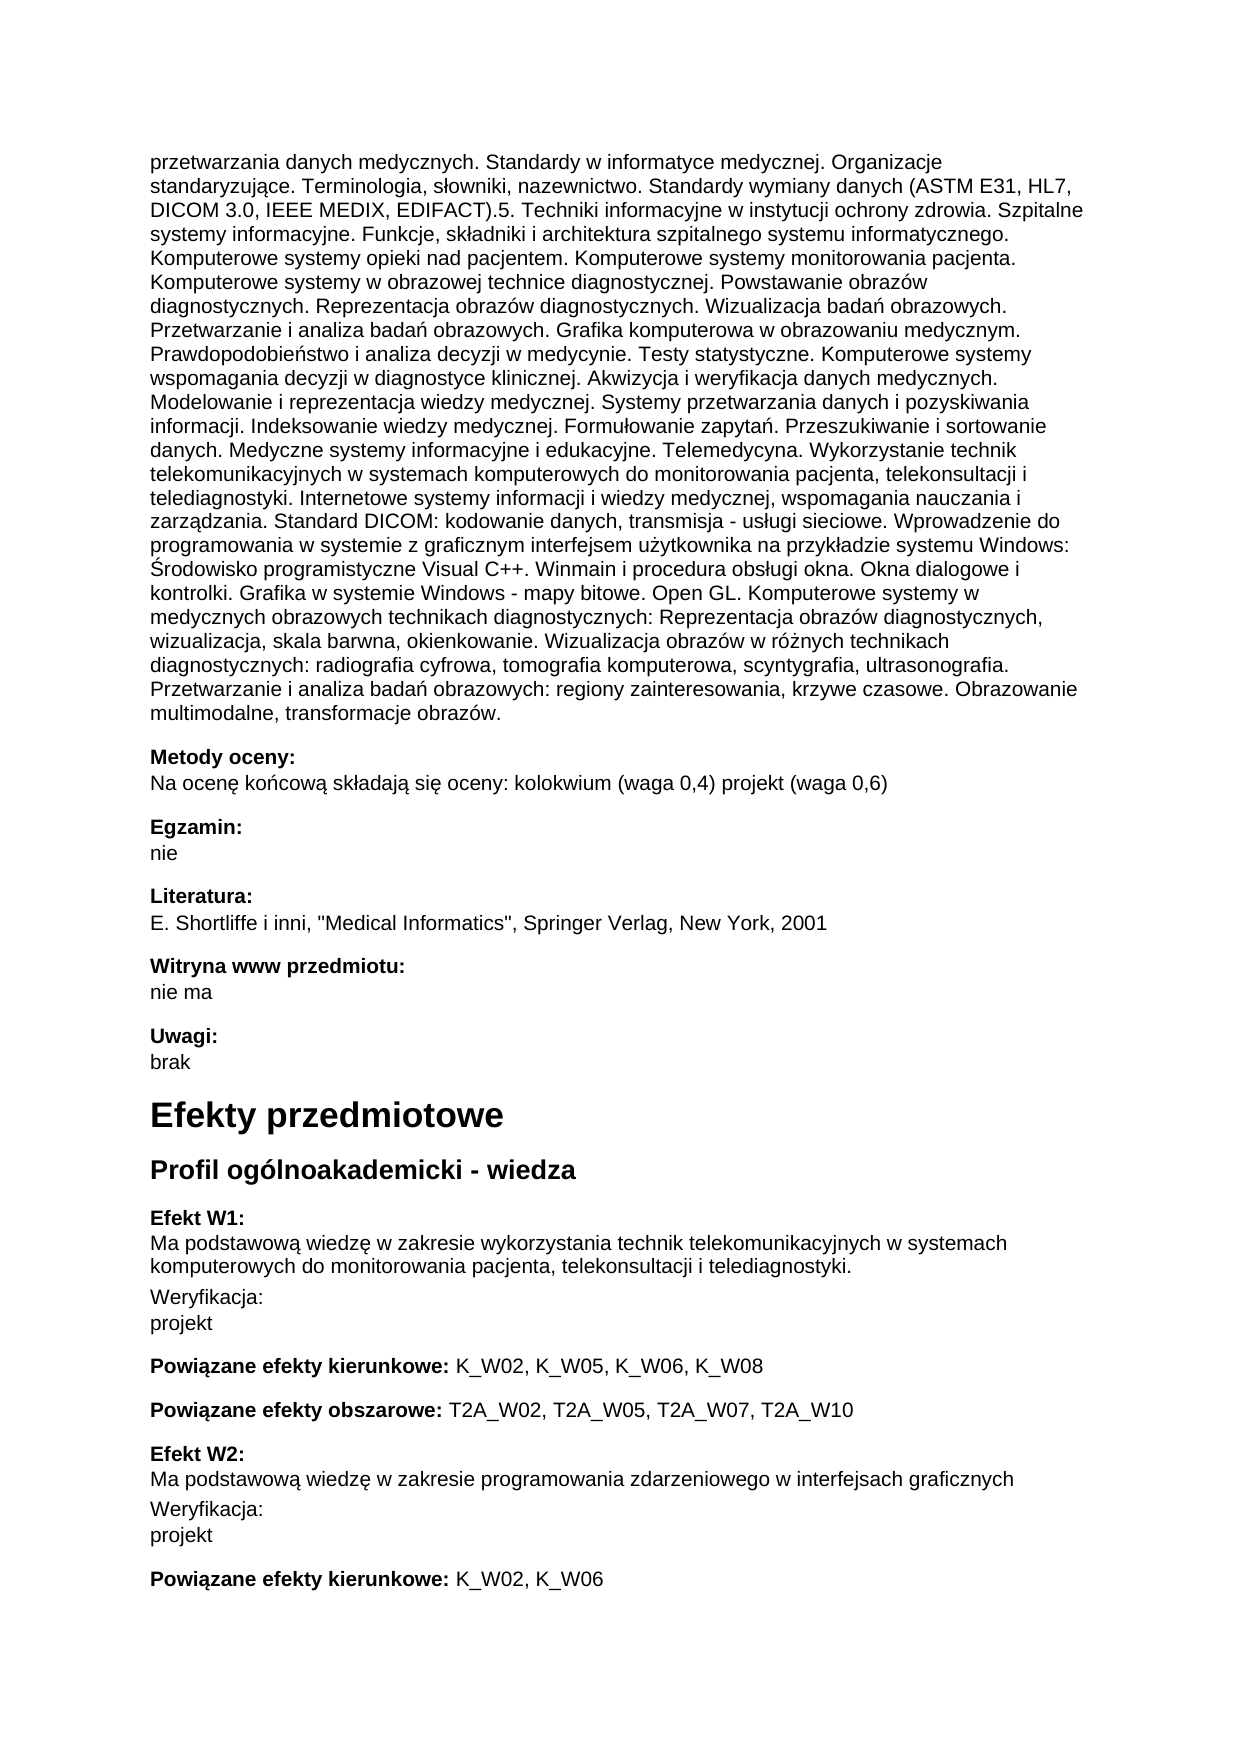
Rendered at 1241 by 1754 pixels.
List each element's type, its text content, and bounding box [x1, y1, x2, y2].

text Metody oceny: [150, 745, 1090, 769]
text nie [150, 841, 1090, 864]
text Weryfikacja: [150, 1284, 1090, 1308]
text brak [150, 1050, 1090, 1074]
text Egzamin: [150, 814, 1090, 838]
text Efekt W1: [150, 1205, 1090, 1229]
text nie ma [150, 980, 1090, 1004]
text Weryfikacja: [150, 1497, 1090, 1521]
subtitle Profil ogólnoakademicki - wiedza [150, 1154, 1090, 1186]
text Na ocenę końcową składają się oceny: kolokwium (waga 0,4) projekt (waga 0,6) [150, 771, 1090, 795]
text Witryna www przedmiotu: [150, 954, 1090, 978]
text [150, 150, 1090, 725]
text Powiązane efekty kierunkowe: K_W02, K_W06 [150, 1567, 1090, 1591]
subtitle Efekty przedmiotowe [150, 1094, 1090, 1134]
text Efekt W2: [150, 1442, 1090, 1466]
text Ma podstawową wiedzę w zakresie wykorzystania technik telekomunikacyjnych w systemach komputerowych do monitorowania pacjenta, telekonsultacji i telediagnostyki. [150, 1230, 1090, 1278]
text Powiązane efekty kierunkowe: K_W02, K_W05, K_W06, K_W08 [150, 1354, 1090, 1378]
text projekt [150, 1311, 1090, 1334]
text Literatura: [150, 884, 1090, 908]
text Powiązane efekty obszarowe: T2A_W02, T2A_W05, T2A_W07, T2A_W10 [150, 1398, 1090, 1422]
text E. Shortliffe i inni, "Medical Informatics", Springer Verlag, New York, 2001 [150, 910, 1090, 934]
text projekt [150, 1523, 1090, 1547]
text Ma podstawową wiedzę w zakresie programowania zdarzeniowego w interfejsach graficznych [150, 1467, 1090, 1491]
text Uwagi: [150, 1024, 1090, 1048]
